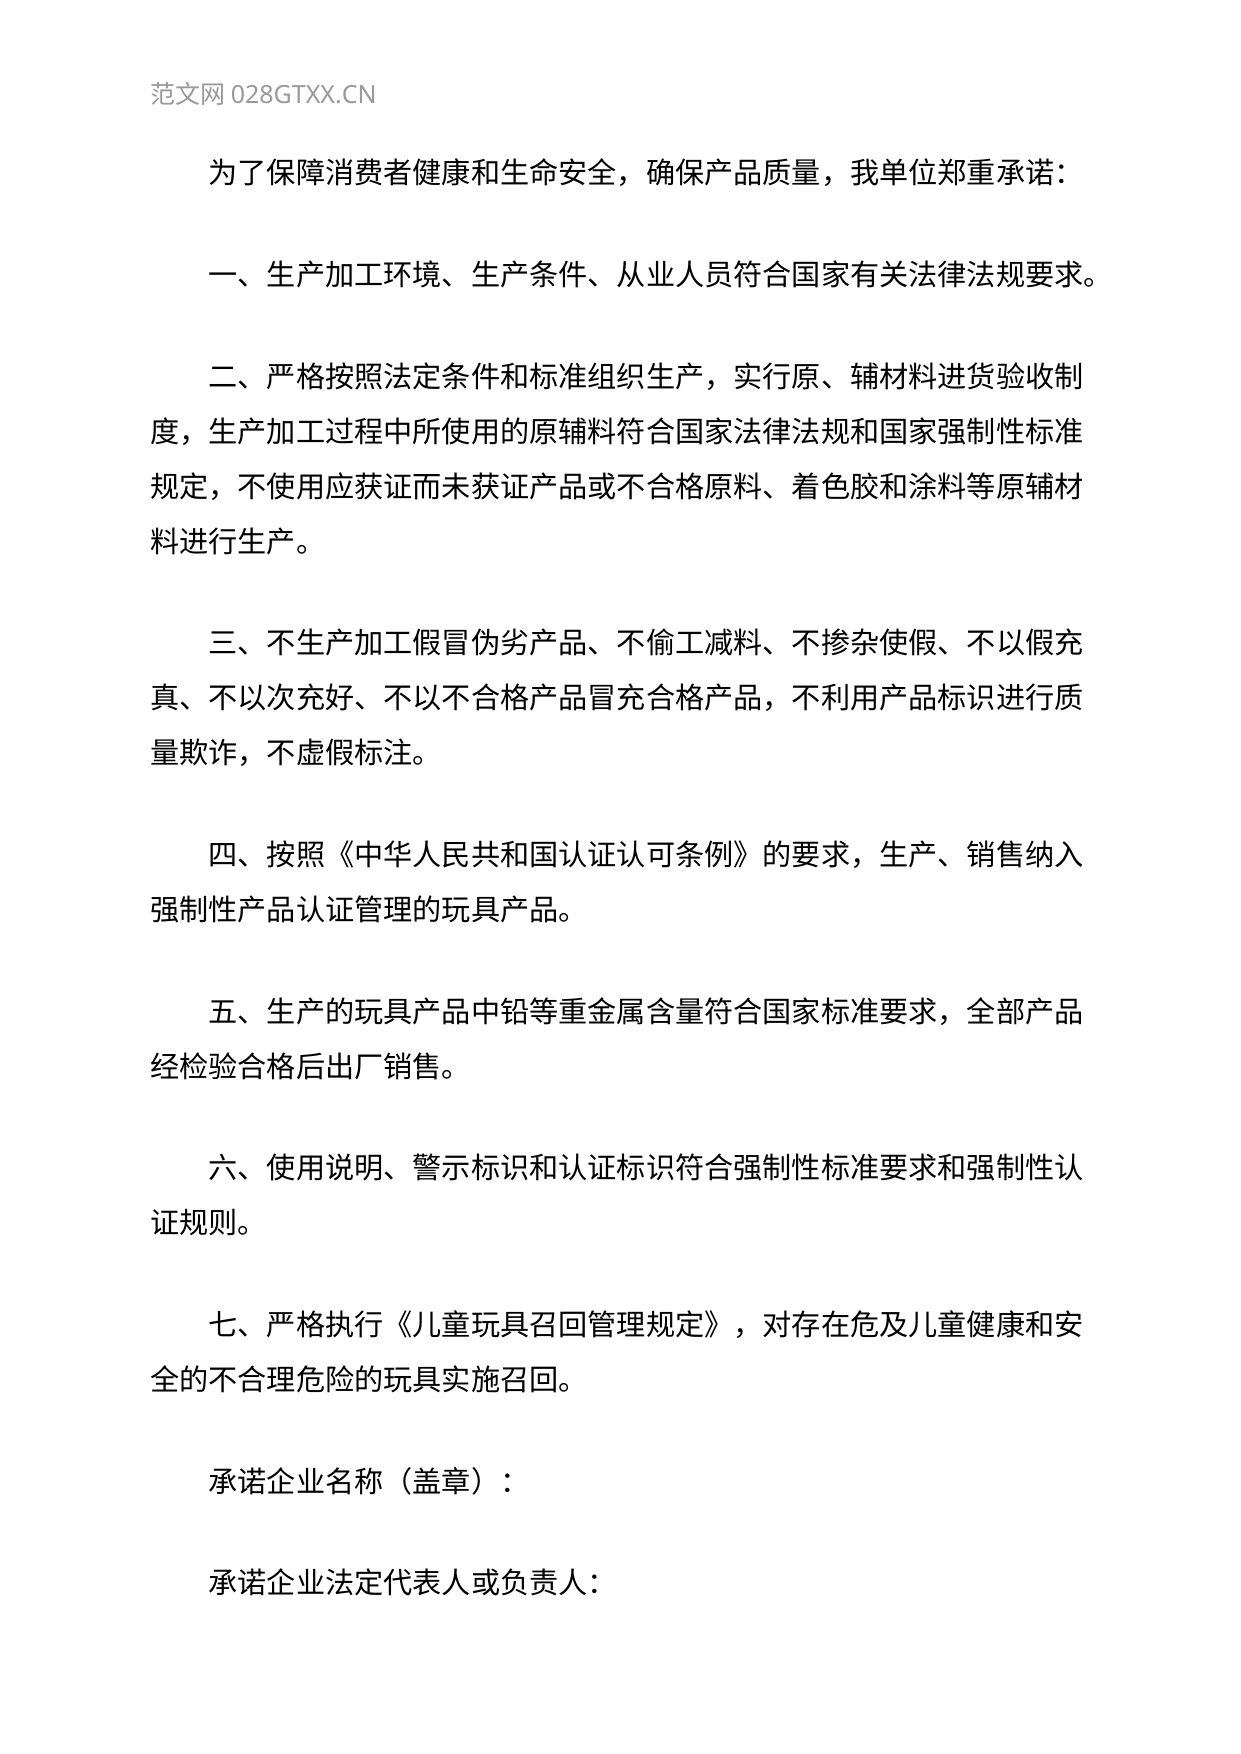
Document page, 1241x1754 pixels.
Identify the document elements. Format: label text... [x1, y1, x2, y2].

text 七、严格执行《儿童玩具召回管理规定》，对存在危及儿童健康和安全的不合理危险的玩具实施召回。 [150, 1302, 1090, 1399]
text 承诺企业名称（盖章）： [150, 1458, 1090, 1501]
text 四、按照《中华人民共和国认证认可条例》的要求，生产、销售纳入强制性产品认证管理的玩具产品。 [150, 832, 1090, 929]
text 承诺企业法定代表人或负责人： [150, 1560, 1090, 1602]
text 一、生产加工环境、生产条件、从业人员符合国家有关法律法规要求。 [150, 252, 1090, 294]
text 二、严格按照法定条件和标准组织生产，实行原、辅材料进货验收制度，生产加工过程中所使用的原辅料符合国家法律法规和国家强制性标准规定，不使用应获证而未获证产品或不合格原料、着色胶和涂料等原辅材料进行生产。 [150, 353, 1090, 561]
text 六、使用说明、警示标识和认证标识符合强制性标准要求和强制性认证规则。 [150, 1145, 1090, 1242]
text 三、不生产加工假冒伪劣产品、不偷工减料、不掺杂使假、不以假充真、不以次充好、不以不合格产品冒充合格产品，不利用产品标识进行质量欺诈，不虚假标注。 [150, 620, 1090, 772]
text 五、生产的玩具产品中铅等重金属含量符合国家标准要求，全部产品经检验合格后出厂销售。 [150, 988, 1090, 1085]
text 为了保障消费者健康和生命安全，确保产品质量，我单位郑重承诺： [150, 150, 1090, 192]
